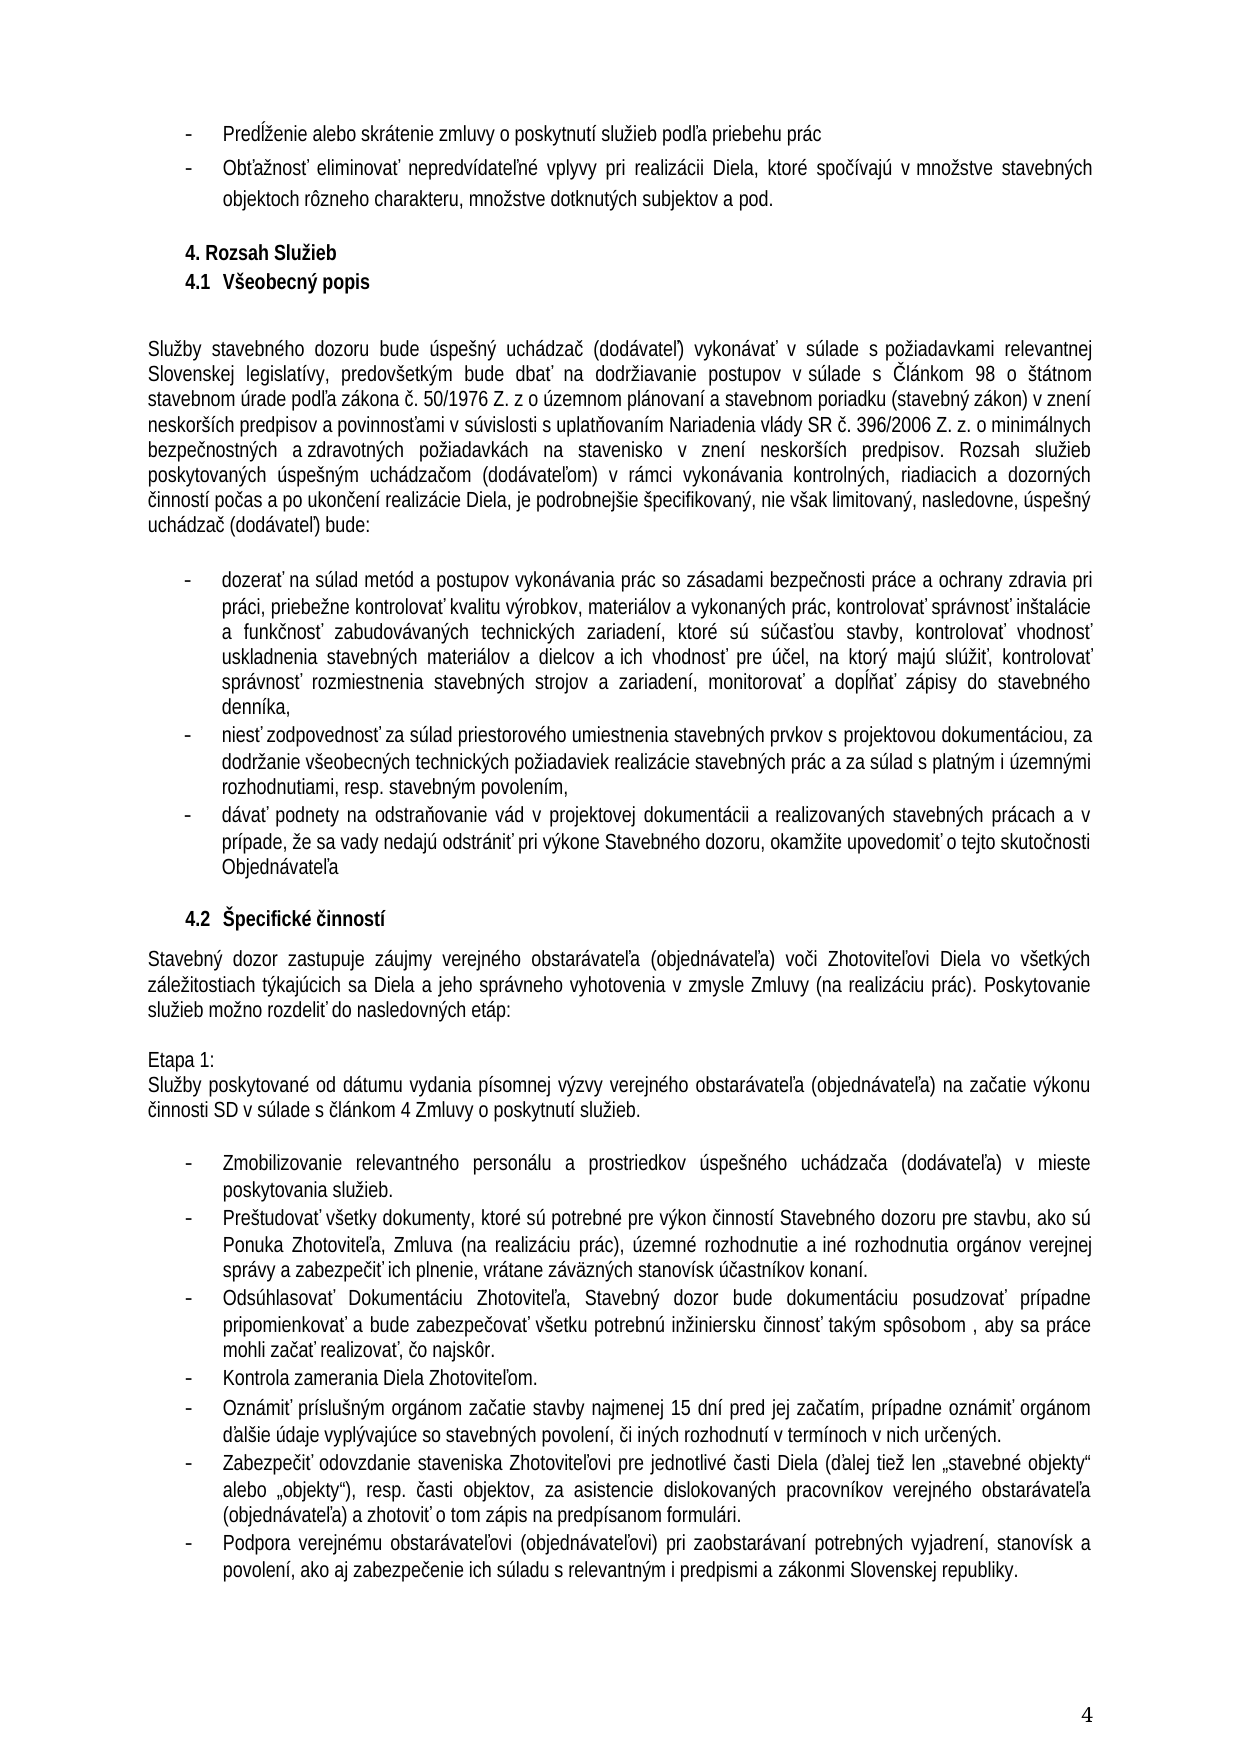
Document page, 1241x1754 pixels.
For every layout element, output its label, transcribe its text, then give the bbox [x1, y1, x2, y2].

list Zmobilizovanie relevantného personálu a prostriedkov úspešného uchádzača (dodávateľa) v mieste poskytovania služieb. [185, 1147, 1092, 1202]
text Služby stavebného dozoru bude úspešný uchádzač (dodávateľ) vykonávať v súlade s požiadavkami relevantnej Slovenskej legislatívy, predovšetkým bude dbať na dodržiavanie postupov v súlade s Článkom 98 o štátnom stavebnom úrade podľa zákona č. 50/1976 Z. z o územnom plánovaní a stavebnom poriadku (stavebný zákon) v znení neskorších predpisov a povinnosťami v súvislosti s uplatňovaním Nariadenia vlády SR č. 396/2006 Z. z. o minimálnych bezpečnostných a zdravotných požiadavkách na stavenisko v znení neskorších predpisov. Rozsah služieb poskytovaných úspešným uchádzačom (dodávateľom) v rámci vykonávania kontrolných, riadiacich a dozorných činností počas a po ukončení realizácie Diela, je podrobnejšie špecifikovaný, nie však limitovaný, nasledovne, úspešný uchádzač (dodávateľ) bude: [148, 336, 1092, 537]
list Predĺženie alebo skrátenie zmluvy o poskytnutí služieb podľa priebehu prác [185, 118, 1092, 148]
list Oznámiť príslušným orgánom začatie stavby najmenej 15 dní pred jej začatím, prípadne oznámiť orgánom ďalšie údaje vyplývajúce so stavebných povolení, či iných rozhodnutí v termínoch v nich určených. [185, 1392, 1092, 1447]
list Kontrola zamerania Diela Zhotoviteľom. [185, 1362, 1092, 1392]
list Odsúhlasovať Dokumentáciu Zhotoviteľa, Stavebný dozor bude dokumentáciu posudzovať prípadne pripomienkovať a bude zabezpečovať všetku potrebnú inžiniersku činnosť takým spôsobom , aby sa práce mohli začať realizovať, čo najskôr. [185, 1282, 1092, 1362]
list Podpora verejnému obstarávateľovi (objednávateľovi) pri zaobstarávaní potrebných vyjadrení, stanovísk a povolení, ako aj zabezpečenie ich súladu s relevantným i predpismi a zákonmi Slovenskej republiky. [185, 1527, 1092, 1582]
list dávať podnety na odstraňovanie vád v projektovej dokumentácii a realizovaných stavebných prácach a v prípade, že sa vady nedajú odstrániť pri výkone Stavebného dozoru, okamžite upovedomiť o tejto skutočnosti Objednávateľa [184, 799, 1092, 879]
list Preštudovať všetky dokumenty, ktoré sú potrebné pre výkon činností Stavebného dozoru pre stavbu, ako sú Ponuka Zhotoviteľa, Zmluva (na realizáciu prác), územné rozhodnutie a iné rozhodnutia orgánov verejnej správy a zabezpečiť ich plnenie, vrátane záväzných stanovísk účastníkov konaní. [185, 1202, 1092, 1282]
text Etapa 1: [148, 1047, 1092, 1072]
text 4. Rozsah Služieb [185, 240, 1092, 265]
list dozerať na súlad metód a postupov vykonávania prác so zásadami bezpečnosti práce a ochrany zdravia pri práci, priebežne kontrolovať kvalitu výrobkov, materiálov a vykonaných prác, kontrolovať správnosť inštalácie a funkčnosť zabudovávaných technických zariadení, ktoré sú súčasťou stavby, kontrolovať vhodnosť uskladnenia stavebných materiálov a dielcov a ich vhodnosť pre účel, na ktorý majú slúžiť, kontrolovať správnosť rozmiestnenia stavebných strojov a zariadení, monitorovať a dopĺňať zápisy do stavebného denníka, [184, 564, 1092, 719]
text Služby poskytované od dátumu vydania písomnej výzvy verejného obstarávateľa (objednávateľa) na začatie výkonu činnosti SD v súlade s článkom 4 Zmluvy o poskytnutí služieb. [148, 1072, 1092, 1122]
list Všeobecný popis [185, 269, 1092, 294]
list Obťažnosť eliminovať nepredvídateľné vplyvy pri realizácii Diela, ktoré spočívajú v množstve stavebných objektoch rôzneho charakteru, množstve dotknutých subjektov a pod. [185, 152, 1092, 211]
list Špecifické činností [185, 906, 1092, 931]
text Stavebný dozor zastupuje záujmy verejného obstarávateľa (objednávateľa) voči Zhotoviteľovi Diela vo všetkých záležitostiach týkajúcich sa Diela a jeho správneho vyhotovenia v zmysle Zmluvy (na realizáciu prác). Poskytovanie služieb možno rozdeliť do nasledovných etáp: [148, 946, 1092, 1022]
list Zabezpečiť odovzdanie staveniska Zhotoviteľovi pre jednotlivé časti Diela (ďalej tiež len „stavebné objekty“ alebo „objekty“), resp. časti objektov, za asistencie dislokovaných pracovníkov verejného obstarávateľa (objednávateľa) a zhotoviť o tom zápis na predpísanom formulári. [185, 1447, 1092, 1527]
list niesť zodpovednosť za súlad priestorového umiestnenia stavebných prvkov s projektovou dokumentáciou, za dodržanie všeobecných technických požiadaviek realizácie stavebných prác a za súlad s platným i územnými rozhodnutiami, resp. stavebným povolením, [184, 719, 1092, 799]
